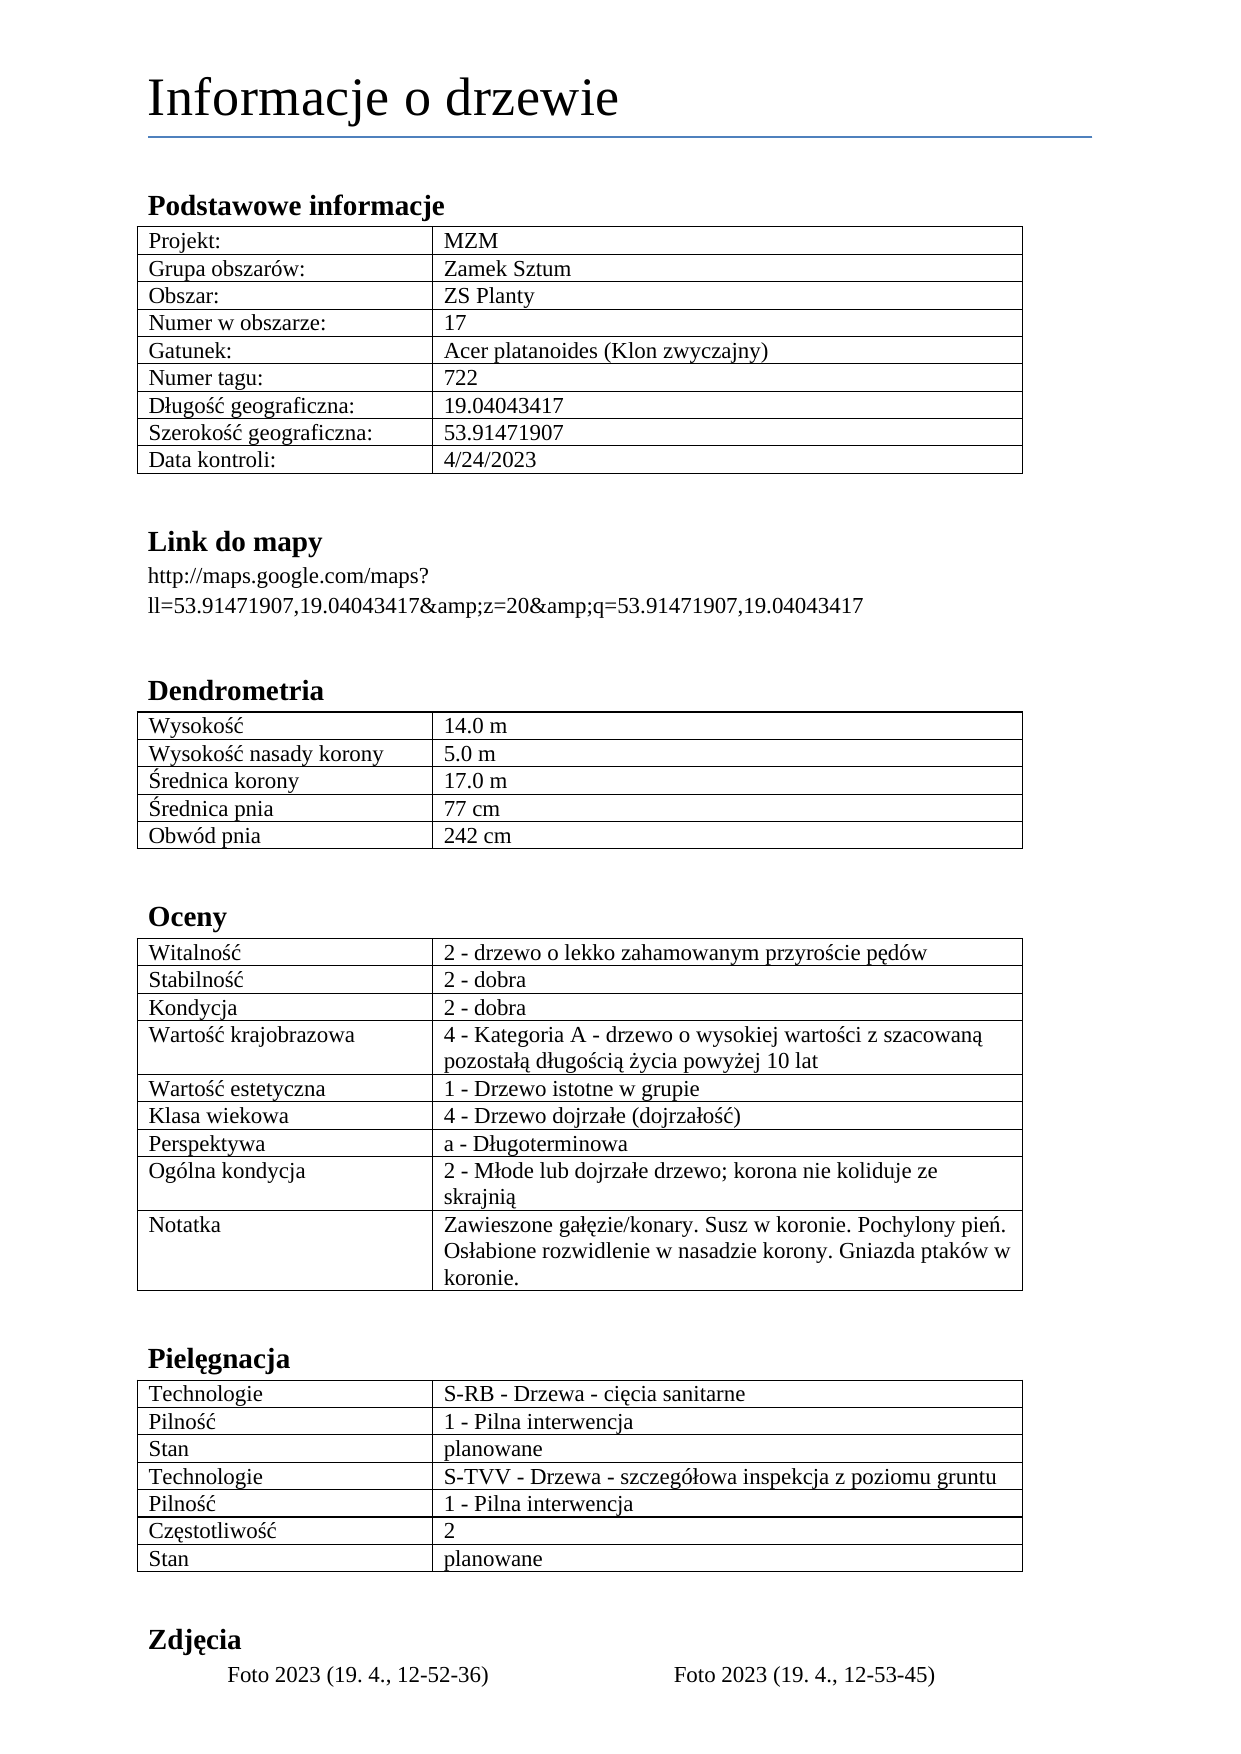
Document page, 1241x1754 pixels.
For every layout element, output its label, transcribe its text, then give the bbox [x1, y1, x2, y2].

table_cell Średnica korony [138, 767, 432, 793]
table_cell a - Długoterminowa [433, 1130, 1022, 1156]
table_cell Data kontroli: [138, 446, 432, 473]
table_cell 2 - dobra [433, 966, 1022, 993]
table_cell planowane [433, 1435, 1022, 1462]
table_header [136, 1661, 579, 1687]
table_cell planowane [433, 1545, 1022, 1571]
table_cell Gatunek: [138, 337, 432, 363]
table_cell 17.0 m [433, 767, 1022, 793]
subtitle Podstawowe informacje [148, 188, 1092, 221]
table_cell 4/24/2023 [433, 446, 1022, 473]
subtitle Dendrometria [148, 673, 1092, 706]
table_cell Długość geograficzna: [138, 392, 432, 418]
table_cell 4 - Kategoria A - drzewo o wysokiej wartości z szacowaną pozostałą długością życia powyżej 10 lat [433, 1021, 1022, 1074]
table_cell Pilność [138, 1408, 432, 1434]
table_cell 242 cm [433, 822, 1022, 848]
text http://maps.google.com/maps?ll=53.91471907,19.04043417&amp;z=20&amp;q=53.91471907,19.04043417 [148, 562, 1092, 619]
table_header Wysokość [138, 713, 432, 739]
table_cell Notatka [138, 1211, 432, 1290]
table_cell Klasa wiekowa [138, 1102, 432, 1129]
table_cell Stabilność [138, 966, 432, 993]
table_header Technologie [138, 1381, 432, 1407]
table_header Witalność [138, 939, 432, 965]
table_header MZM [433, 227, 1022, 254]
table_cell Ogólna kondycja [138, 1157, 432, 1210]
table_cell 19.04043417 [433, 392, 1022, 418]
table_header 2 - drzewo o lekko zahamowanym przyroście pędów [433, 939, 1022, 965]
table_cell Acer platanoides (Klon zwyczajny) [433, 337, 1022, 363]
table_cell Średnica pnia [138, 795, 432, 821]
table_cell 4 - Drzewo dojrzałe (dojrzałość) [433, 1102, 1022, 1129]
table_cell Obwód pnia [138, 822, 432, 848]
table_cell 1 - Drzewo istotne w grupie [433, 1075, 1022, 1101]
table_cell 1 - Pilna interwencja [433, 1490, 1022, 1516]
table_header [579, 1661, 1029, 1687]
table_cell Stan [138, 1545, 432, 1571]
table_cell Zamek Sztum [433, 255, 1022, 281]
table_cell Wysokość nasady korony [138, 740, 432, 766]
table_cell ZS Planty [433, 282, 1022, 308]
table_cell Kondycja [138, 994, 432, 1020]
table_cell 2 - dobra [433, 994, 1022, 1020]
table_cell 17 [433, 310, 1022, 336]
table_header S-RB - Drzewa - cięcia sanitarne [433, 1381, 1022, 1407]
table_cell Perspektywa [138, 1130, 432, 1156]
table_cell Technologie [138, 1463, 432, 1489]
subtitle Oceny [148, 899, 1092, 933]
subtitle Pielęgnacja [148, 1341, 1092, 1374]
table_cell 722 [433, 364, 1022, 391]
table_cell Pilność [138, 1490, 432, 1516]
table_cell 2 [433, 1518, 1022, 1544]
table_header Projekt: [138, 227, 432, 254]
table_cell Wartość estetyczna [138, 1075, 432, 1101]
table_cell Grupa obszarów: [138, 255, 432, 281]
table_cell 77 cm [433, 795, 1022, 821]
table_cell S-TVV - Drzewa - szczegółowa inspekcja z poziomu gruntu [433, 1463, 1022, 1489]
table_cell Wartość krajobrazowa [138, 1021, 432, 1074]
table_cell Zawieszone gałęzie/konary. Susz w koronie. Pochylony pień. Osłabione rozwidlenie w nasadzie korony. Gniazda ptaków w koronie. [433, 1211, 1022, 1290]
table_cell Szerokość geograficzna: [138, 419, 432, 445]
table_cell Numer tagu: [138, 364, 432, 391]
table_cell 53.91471907 [433, 419, 1022, 445]
table_header 14.0 m [433, 713, 1022, 739]
table_cell 2 - Młode lub dojrzałe drzewo; korona nie koliduje ze skrajnią [433, 1157, 1022, 1210]
table_cell 1 - Pilna interwencja [433, 1408, 1022, 1434]
subtitle Link do mapy [148, 524, 1092, 557]
table_cell Stan [138, 1435, 432, 1462]
title Informacje o drzewie [148, 65, 1092, 136]
table_cell Obszar: [138, 282, 432, 308]
subtitle Zdjęcia [148, 1622, 1092, 1656]
table_cell 5.0 m [433, 740, 1022, 766]
table_cell Numer w obszarze: [138, 310, 432, 336]
table_cell Częstotliwość [138, 1518, 432, 1544]
